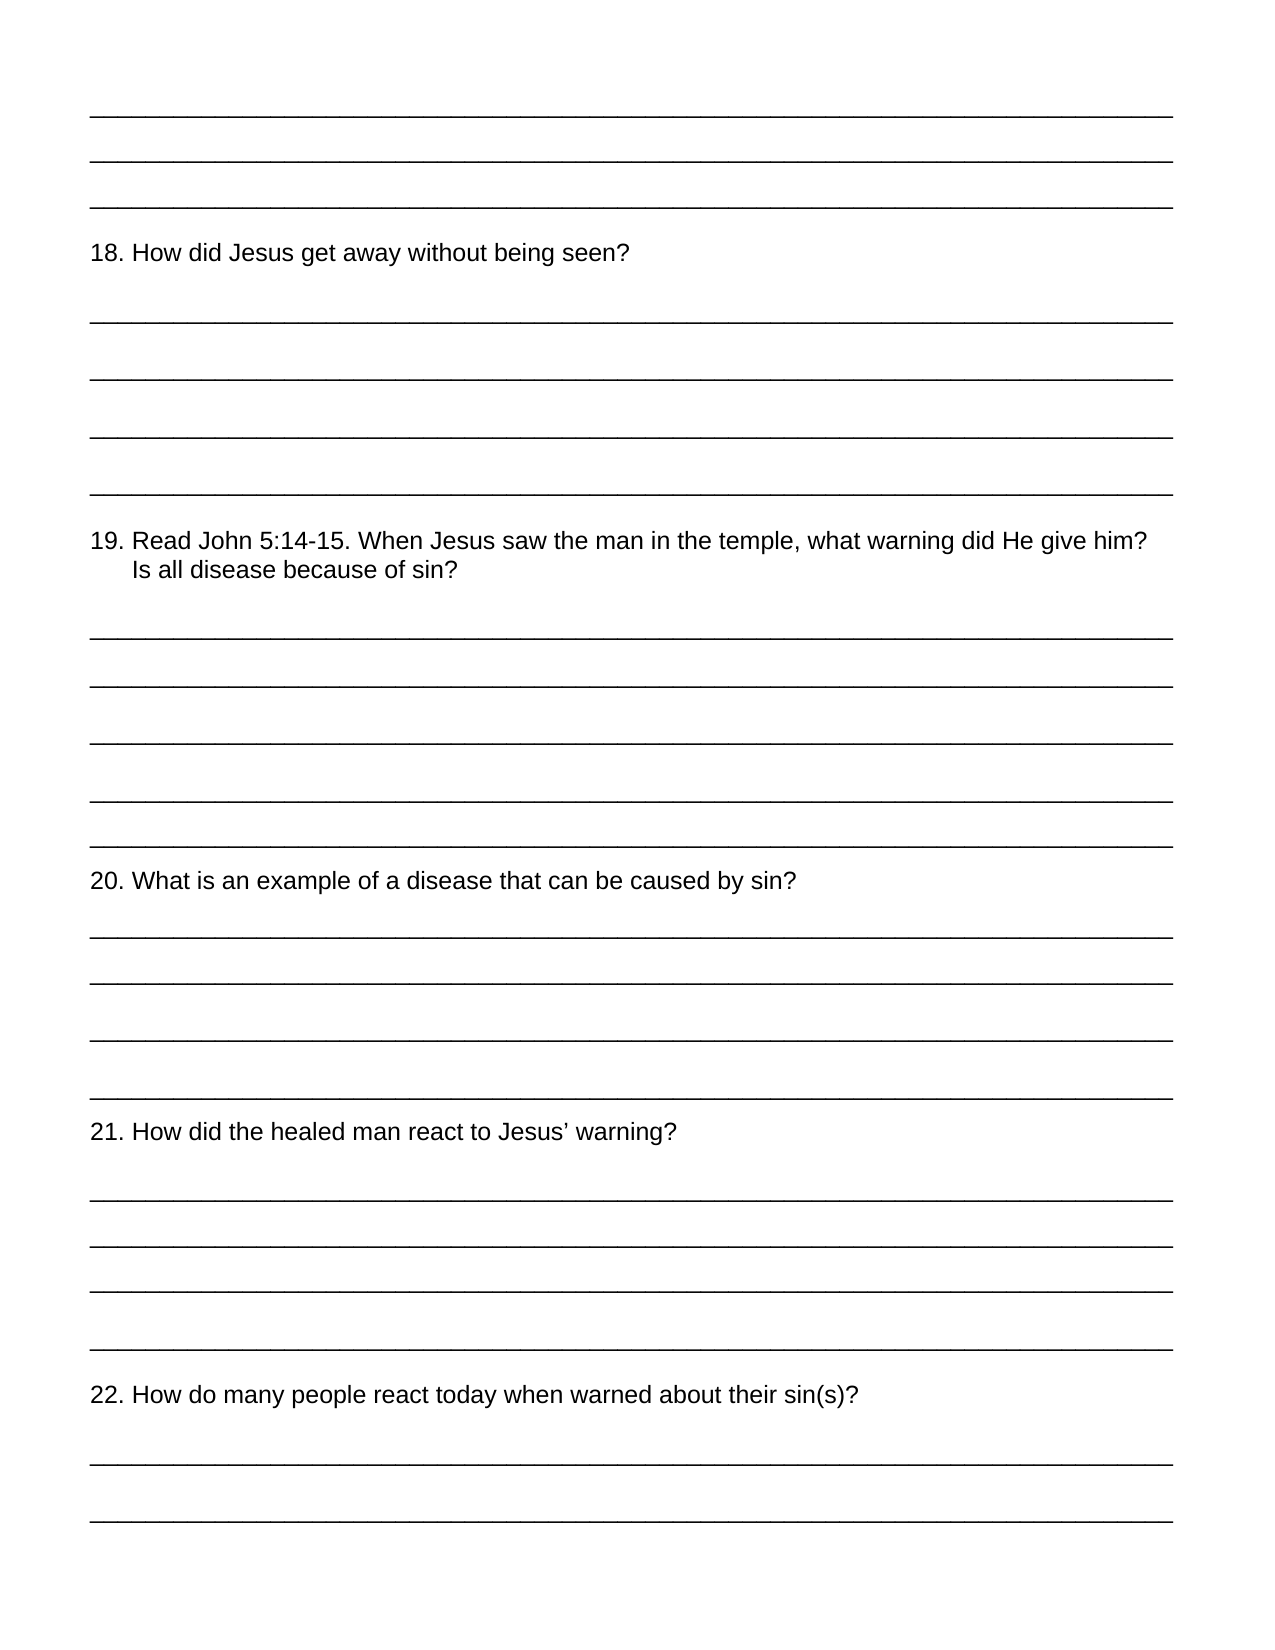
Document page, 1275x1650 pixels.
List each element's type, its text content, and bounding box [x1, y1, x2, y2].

text ______________________________________________________________________________ [90, 468, 1185, 497]
text ______________________________________________________________________________ [90, 820, 1185, 849]
text ______________________________________________________________________________ [90, 1014, 1185, 1043]
text 19. Read John 5:14-15. When Jesus saw the man in the temple, what warning did He give him? [90, 526, 1185, 554]
text ______________________________________________________________________________ [90, 296, 1185, 324]
text ______________________________________________________________________________ [90, 411, 1185, 439]
text 18. How did Jesus get away without being seen? [90, 238, 1185, 267]
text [90, 90, 1185, 119]
text ______________________________________________________________________________ [90, 1071, 1185, 1100]
text ______________________________________________________________________________ [90, 911, 1185, 940]
text ______________________________________________________________________________ [90, 1220, 1185, 1248]
text Is all disease because of sin? [90, 554, 1185, 583]
text ______________________________________________________________________________ [90, 660, 1185, 688]
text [90, 181, 1185, 209]
text ______________________________________________________________________________ [90, 1265, 1185, 1294]
text 21. How did the healed man react to Jesus’ warning? [90, 1117, 1185, 1146]
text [90, 1438, 1185, 1466]
text ______________________________________________________________________________ [90, 956, 1185, 985]
text 20. What is an example of a disease that can be caused by sin? [90, 866, 1185, 894]
text ______________________________________________________________________________ [90, 717, 1185, 746]
text ______________________________________________________________________________ [90, 775, 1185, 803]
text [90, 135, 1185, 164]
text ______________________________________________________________________________ [90, 353, 1185, 382]
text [90, 1495, 1185, 1524]
text ______________________________________________________________________________ [90, 612, 1185, 641]
text 22. How do many people react today when warned about their sin(s)? [90, 1380, 1185, 1409]
text ______________________________________________________________________________ [90, 1323, 1185, 1351]
text ______________________________________________________________________________ [90, 1174, 1185, 1203]
